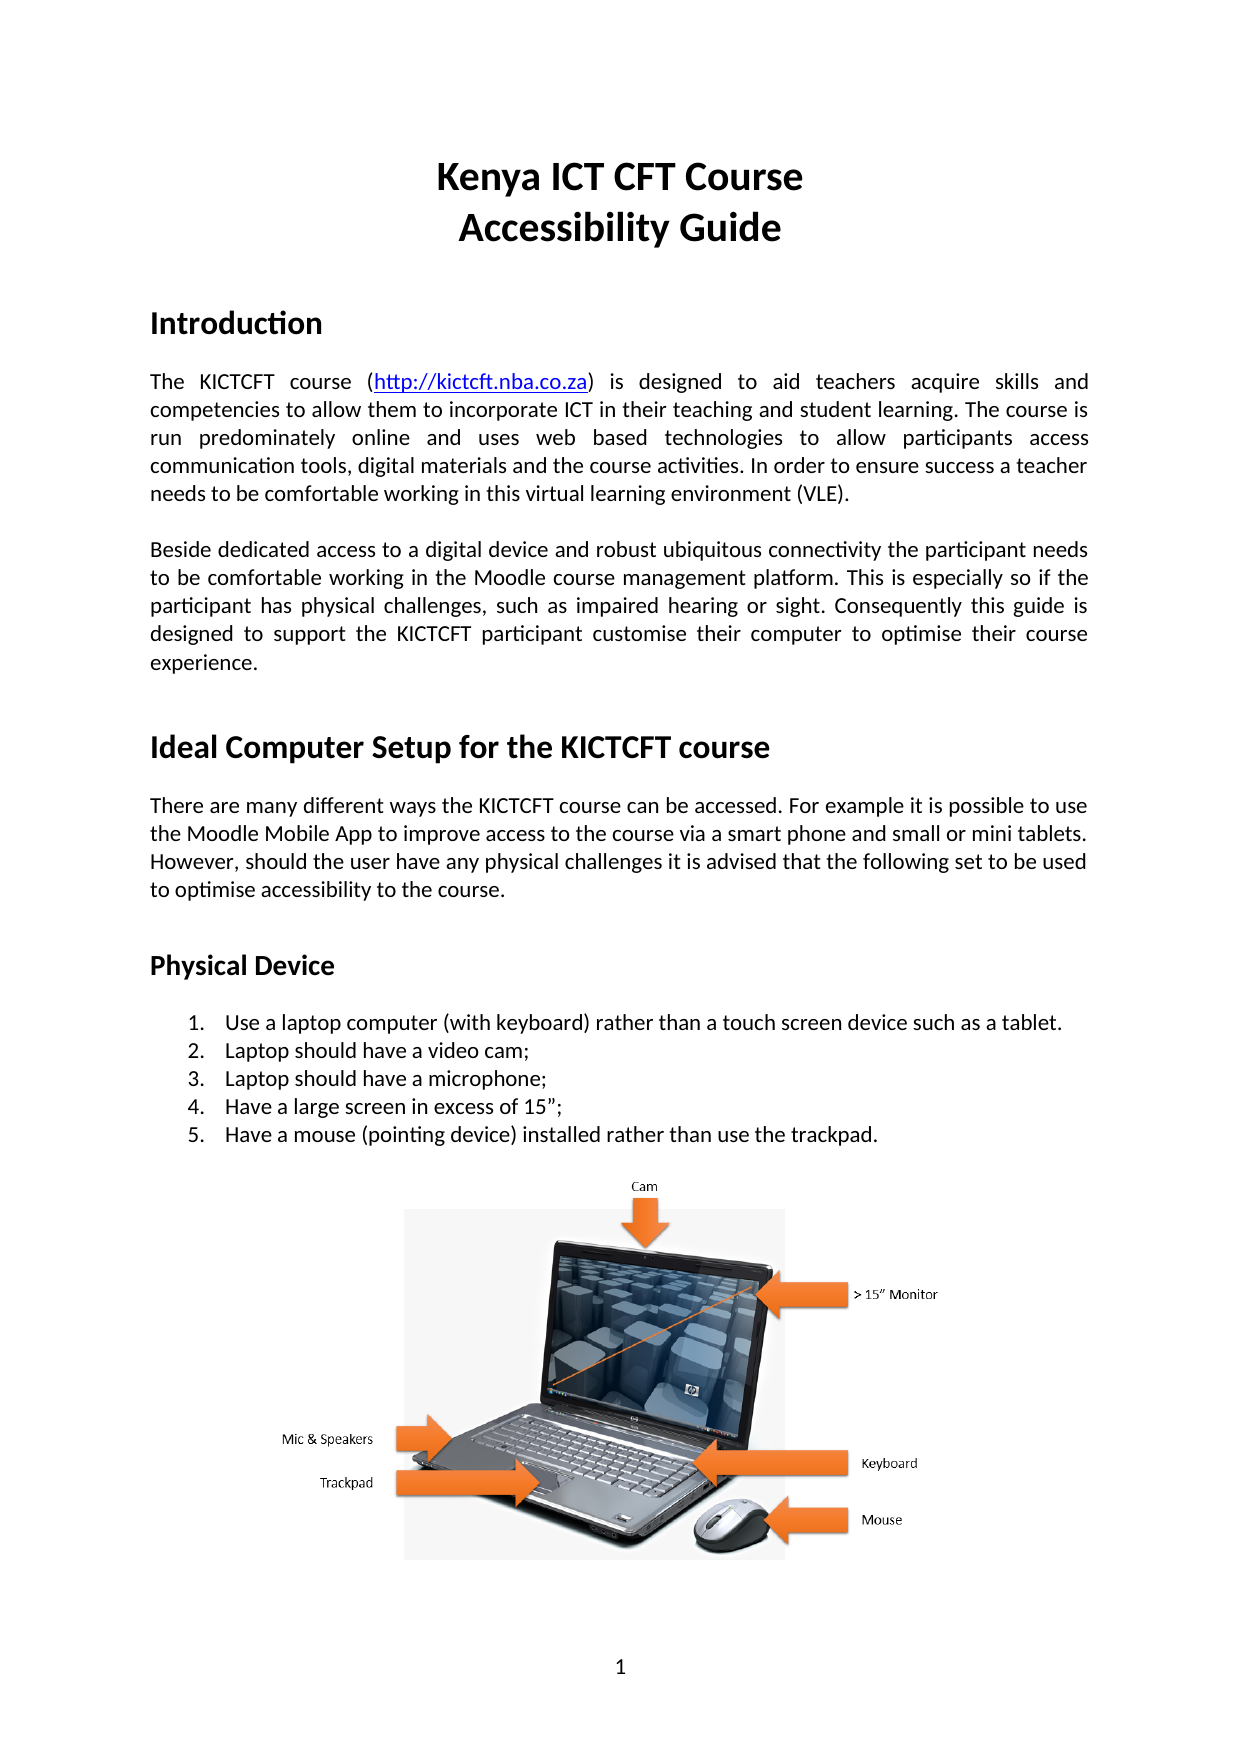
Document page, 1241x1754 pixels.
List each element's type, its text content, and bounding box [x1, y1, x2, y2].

list Use a laptop computer (with keyboard) rather than a touch screen device such as a tablet. [187, 1008, 1090, 1036]
subtitle Ideal Computer Setup for the KICTCFT course [150, 726, 1090, 766]
picture [271, 1176, 969, 1560]
text Beside dedicated access to a digital device and robust ubiquitous connectivity the participant needs to be comfortable working in the Moodle course management platform. This is especially so if the participant has physical challenges, such as impaired hearing or sight. Consequently this guide is designed to support the KICTCFT participant customise their computer to optimise their course experience. [150, 536, 1090, 676]
list Laptop should have a video cam; [187, 1036, 1090, 1064]
text There are many different ways the KICTCFT course can be accessed. For example it is possible to use the Moodle Mobile App to improve access to the course via a smart phone and small or mini tablets. However, should the user have any physical challenges it is advised that the following set to be used to optimise accessibility to the course. [150, 791, 1090, 903]
list Laptop should have a microphone; [187, 1064, 1090, 1092]
list Have a mouse (pointing device) installed rather than use the trackpad. [187, 1120, 1090, 1148]
subtitle Kenya ICT CFT Course Accessibility Guide [150, 150, 1090, 252]
text The KICTCFT course (http://kictcft.nba.co.za) is designed to aid teachers acquire skills and competencies to allow them to incorporate ICT in their teaching and student learning. The course is run predominately online and uses web based technologies to allow participants access communication tools, digital materials and the course activities. In order to ensure success a teacher needs to be comfortable working in this virtual learning environment (VLE). [150, 367, 1090, 507]
subtitle Introduction [150, 302, 1090, 342]
subtitle Physical Device [150, 947, 1090, 983]
list Have a large screen in excess of 15”; [187, 1092, 1090, 1120]
